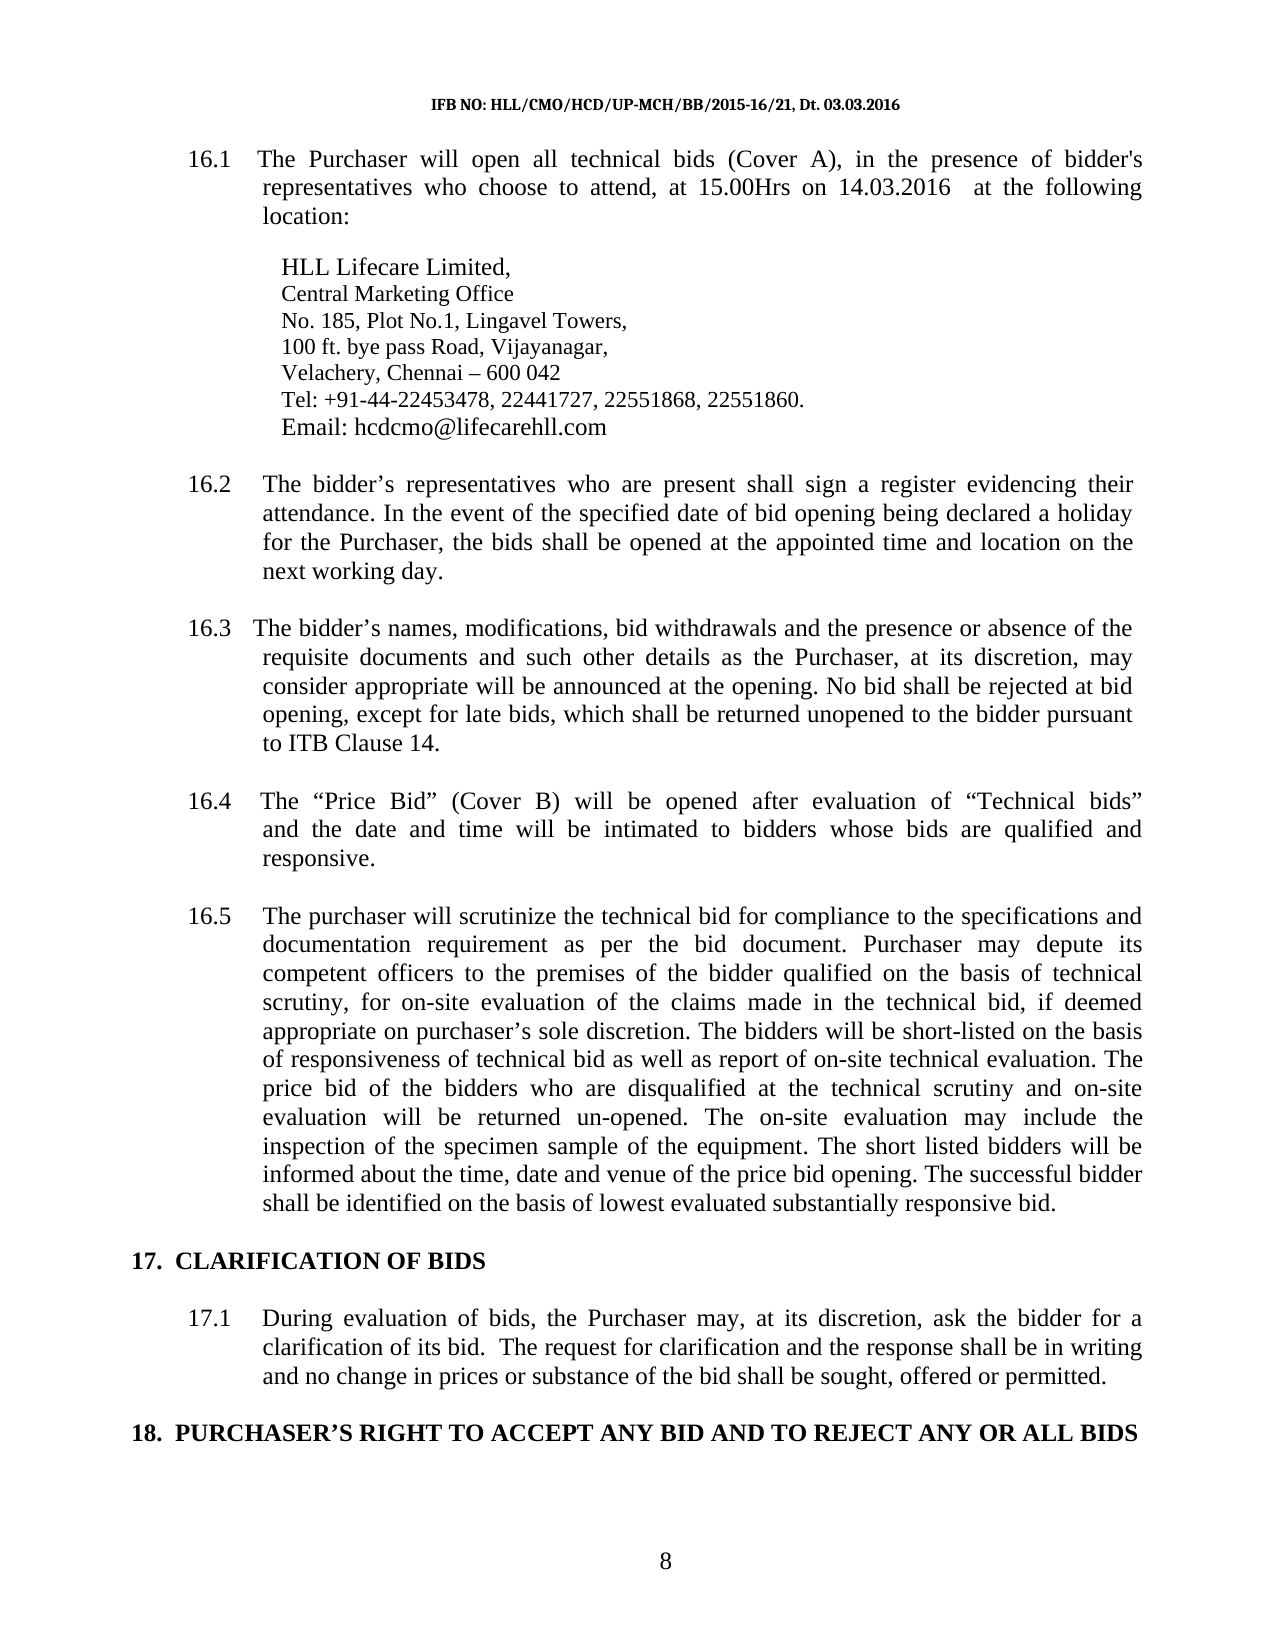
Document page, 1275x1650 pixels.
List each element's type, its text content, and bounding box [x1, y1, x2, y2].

text Velachery, Chennai – 600 042 [206, 359, 1200, 386]
text 100 ft. bye pass Road, Vijayanagar, [206, 333, 1200, 359]
text 16.5 The purchaser will scrutinize the technical bid for compliance to the specifications and documentation requirement as per the bid document. Purchaser may depute its competent officers to the premises of the bidder qualified on the basis of technical scrutiny, for on-site evaluation of the claims made in the technical bid, if deemed appropriate on purchaser’s sole discretion. The bidders will be short-listed on the basis of responsiveness of technical bid as well as report of on-site technical evaluation. The price bid of the bidders who are disqualified at the technical scrutiny and on-site evaluation will be returned un-opened. The on-site evaluation may include the inspection of the specimen sample of the equipment. The short listed bidders will be informed about the time, date and venue of the price bid opening. The successful bidder shall be identified on the basis of lowest evaluated substantially responsive bid. [187, 901, 1144, 1217]
text Tel: +91-44-22453478, 22441727, 22551868, 22551860. [206, 386, 1200, 412]
text 16.2 The bidder’s representatives who are present shall sign a register evidencing their attendance. In the event of the specified date of bid opening being declared a holiday for the Purchaser, the bids shall be opened at the appointed time and location on the next working day. [187, 469, 1134, 584]
text Central Marketing Office [206, 280, 1200, 307]
text 16.1 The Purchaser will open all technical bids (Cover A), in the presence of bidder's representatives who choose to attend, at 15.00Hrs on 14.03.2016 at the following location: [187, 144, 1144, 230]
text Email: hcdcmo@lifecarehll.com [206, 412, 1200, 441]
text 17.1 During evaluation of bids, the Purchaser may, at its discretion, ask the bidder for a clarification of its bid. The request for clarification and the response shall be in writing and no change in prices or substance of the bid shall be sought, offered or permitted. [187, 1303, 1144, 1389]
text 16.4 The “Price Bid” (Cover B) will be opened after evaluation of “Technical bids” and the date and time will be intimated to bidders whose bids are qualified and responsive. [187, 786, 1144, 872]
text 17. CLARIFICATION OF BIDS [131, 1246, 1200, 1274]
text 18. PURCHASER’S RIGHT TO ACCEPT ANY BID AND TO REJECT ANY OR ALL BIDS [131, 1418, 1144, 1447]
text 16.3 The bidder’s names, modifications, bid withdrawals and the presence or absence of the requisite documents and such other details as the Purchaser, at its discretion, may consider appropriate will be announced at the opening. No bid shall be rejected at bid opening, except for late bids, which shall be returned unopened to the bidder pursuant to ITB Clause 14. [187, 613, 1134, 757]
text HLL Lifecare Limited, [206, 252, 1200, 280]
text No. 185, Plot No.1, Lingavel Towers, [206, 307, 1200, 333]
